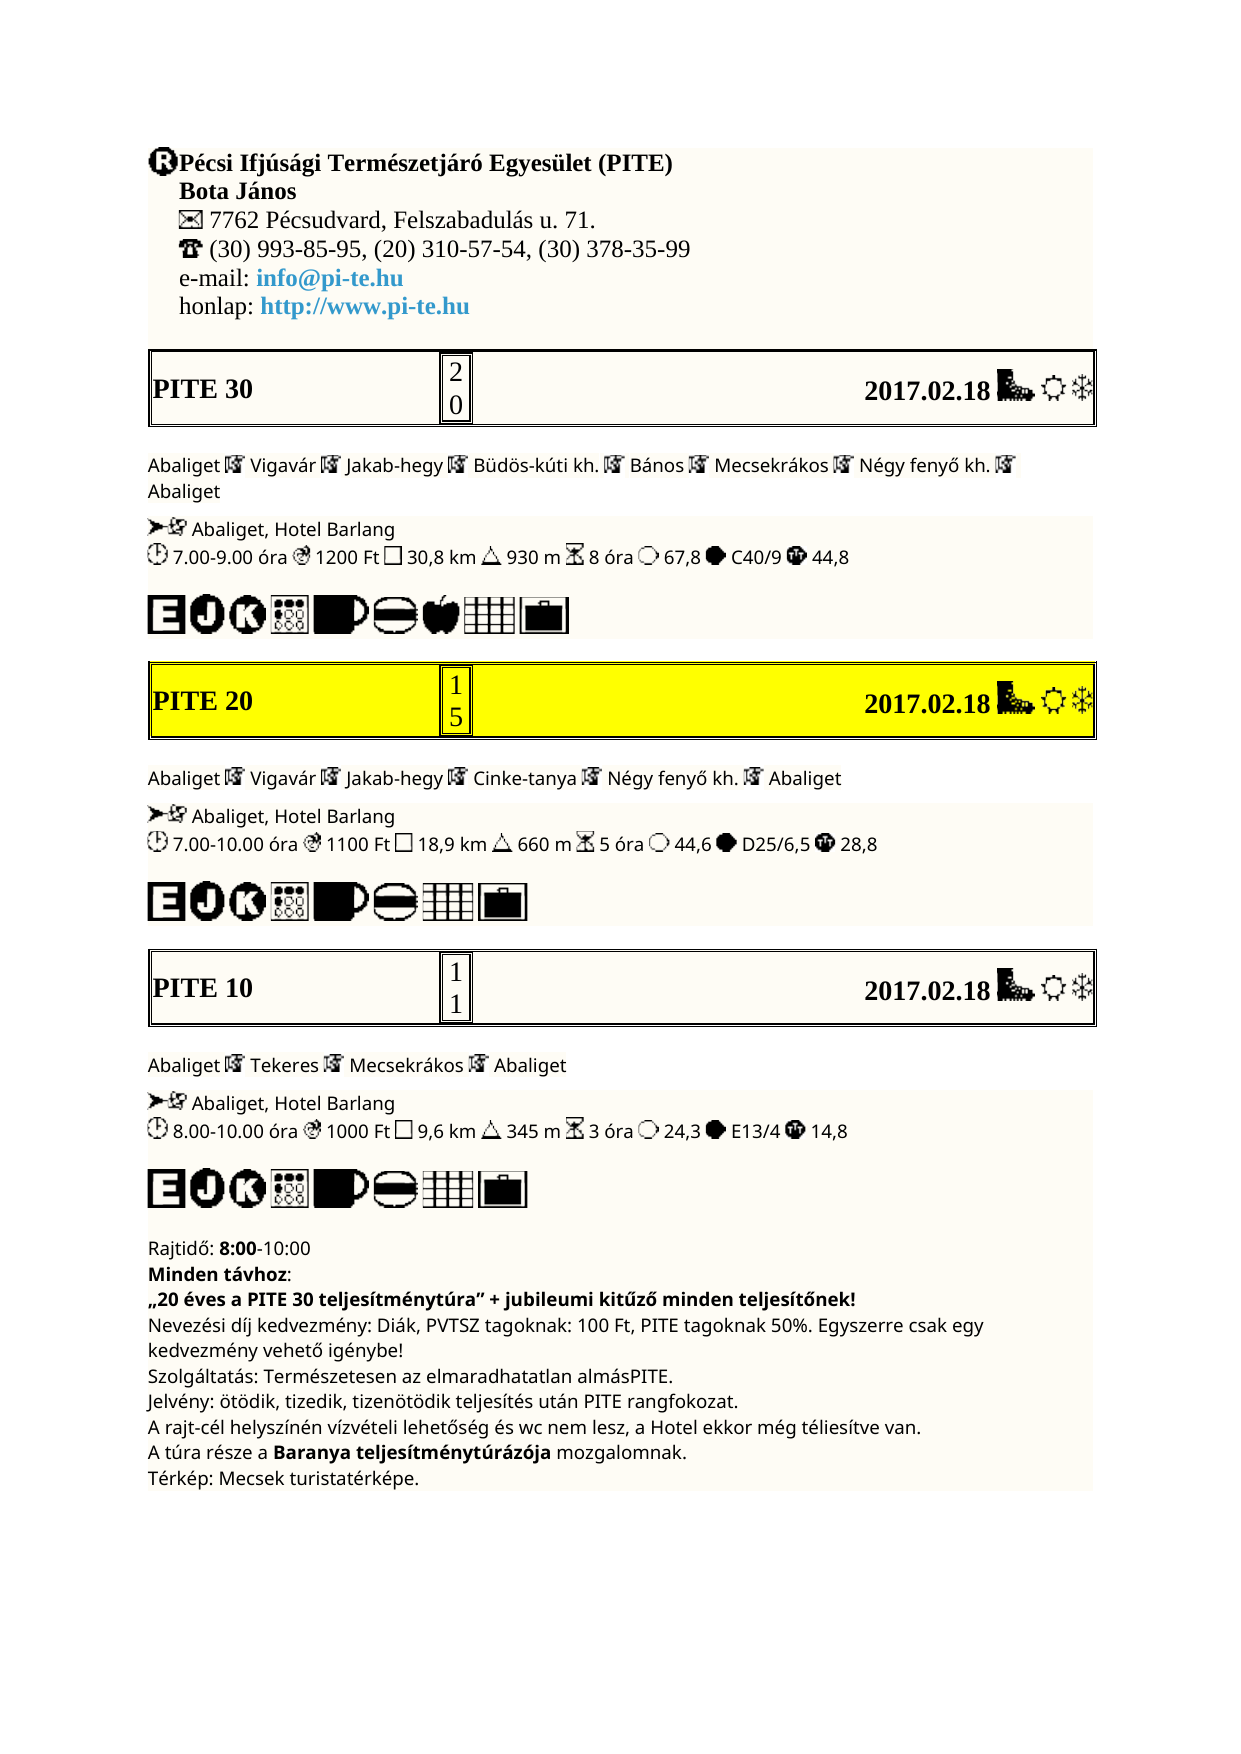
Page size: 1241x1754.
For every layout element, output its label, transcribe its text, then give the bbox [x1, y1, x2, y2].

picture [373, 883, 418, 921]
picture [468, 1054, 489, 1072]
picture [997, 369, 1035, 401]
picture [147, 147, 178, 176]
picture [478, 883, 528, 921]
picture [1072, 973, 1093, 1001]
picture [604, 455, 625, 473]
picture [229, 882, 266, 921]
text Abaliget Tekeres Mecsekrákos Abaliget [148, 1027, 1093, 1077]
picture [395, 1120, 413, 1139]
picture [638, 1120, 659, 1139]
picture [649, 833, 670, 852]
text Abaliget, Hotel Barlang 7.00-9.00 óra 1200 Ft 30,8 km 930 m 8 óra 67,8 C40/9 44,8 [148, 516, 1093, 572]
table_header [443, 955, 469, 1020]
picture [576, 831, 595, 852]
table_header [443, 668, 469, 733]
picture [519, 597, 569, 634]
picture [313, 1169, 369, 1208]
picture [270, 1169, 309, 1208]
picture [147, 517, 187, 536]
picture [321, 455, 341, 473]
picture [785, 1120, 806, 1139]
picture [313, 882, 369, 921]
picture [705, 546, 726, 565]
picture [422, 595, 460, 634]
picture [581, 767, 602, 785]
table_header [152, 665, 439, 736]
picture [147, 543, 168, 565]
picture [478, 1171, 528, 1208]
picture [566, 543, 584, 565]
picture [833, 455, 854, 473]
picture [384, 546, 402, 565]
picture [995, 455, 1016, 473]
picture [422, 883, 474, 921]
table_header [443, 356, 469, 420]
picture [1041, 375, 1067, 401]
text Abaliget, Hotel Barlang 8.00-10.00 óra 1000 Ft 9,6 km 345 m 3 óra 24,3 E13/4 14,8 [148, 1090, 1093, 1146]
picture [229, 1169, 266, 1208]
picture [705, 1120, 726, 1139]
picture [270, 595, 309, 634]
table_header [152, 352, 439, 424]
picture [225, 455, 245, 473]
table_header [473, 665, 1093, 736]
picture [786, 546, 807, 565]
picture [147, 1169, 186, 1208]
picture [303, 1119, 321, 1139]
picture [464, 597, 515, 634]
text Abaliget Vigavár Jakab-hegy Cinke-tanya Négy fenyő kh. Abaliget [148, 740, 1093, 790]
picture [743, 767, 764, 785]
picture [190, 881, 225, 921]
picture [147, 804, 187, 823]
picture [1041, 687, 1067, 714]
table_header [473, 352, 1093, 424]
picture [229, 595, 266, 634]
text Abaliget, Hotel Barlang 7.00-10.00 óra 1100 Ft 18,9 km 660 m 5 óra 44,6 D25/6,5 28,8 [148, 803, 1093, 859]
picture [313, 595, 369, 634]
picture [303, 832, 321, 852]
picture [492, 833, 513, 852]
picture [147, 1091, 187, 1110]
table_header [152, 952, 439, 1023]
picture [270, 882, 309, 921]
picture [178, 239, 203, 258]
picture [373, 1171, 418, 1208]
table_header [148, 148, 1093, 349]
text Rajtidő: 8:00-10:00 Minden távhoz: „20 éves a PITE 30 teljesítménytúra” + jubileumi kitűző minden teljesítőnek! Nevezési díj kedvezmény: Diák, PVTSZ tagoknak: 100 Ft, PITE tagoknak 50%. Egyszerre csak egy kedvezmény vehető igénybe! Szolgáltatás: Természetesen az elmaradhatatlan almásPITE. Jelvény: ötödik, tizedik, tizenötödik teljesítés után PITE rangfokozat. A rajt-cél helyszínén vízvételi lehetőség és wc nem lesz, a Hotel ekkor még téliesítve van. A túra része a Baranya teljesítménytúrázója mozgalomnak. Térkép: Mecsek turistatérképe. [148, 1235, 1093, 1491]
picture [225, 767, 245, 785]
picture [688, 455, 709, 473]
picture [190, 1168, 225, 1208]
picture [1072, 686, 1093, 714]
picture [147, 831, 168, 852]
picture [716, 833, 737, 852]
picture [190, 594, 225, 634]
picture [147, 595, 186, 634]
picture [178, 210, 203, 229]
picture [1041, 975, 1067, 1001]
picture [481, 1120, 502, 1139]
picture [395, 833, 413, 852]
picture [323, 1054, 344, 1072]
picture [292, 545, 311, 565]
picture [448, 767, 468, 785]
picture [638, 546, 659, 565]
picture [448, 455, 468, 473]
picture [422, 1171, 474, 1208]
picture [815, 833, 836, 852]
picture [1072, 374, 1093, 401]
picture [147, 1117, 168, 1139]
picture [481, 546, 502, 565]
picture [321, 767, 341, 785]
picture [373, 597, 418, 634]
picture [997, 681, 1035, 714]
picture [225, 1054, 245, 1072]
picture [997, 968, 1035, 1001]
picture [147, 882, 186, 921]
table_header [473, 952, 1093, 1023]
picture [566, 1117, 584, 1139]
text Abaliget Vigavár Jakab-hegy Büdös-kúti kh. Bános Mecsekrákos Négy fenyő kh. Abaliget [148, 427, 1093, 503]
